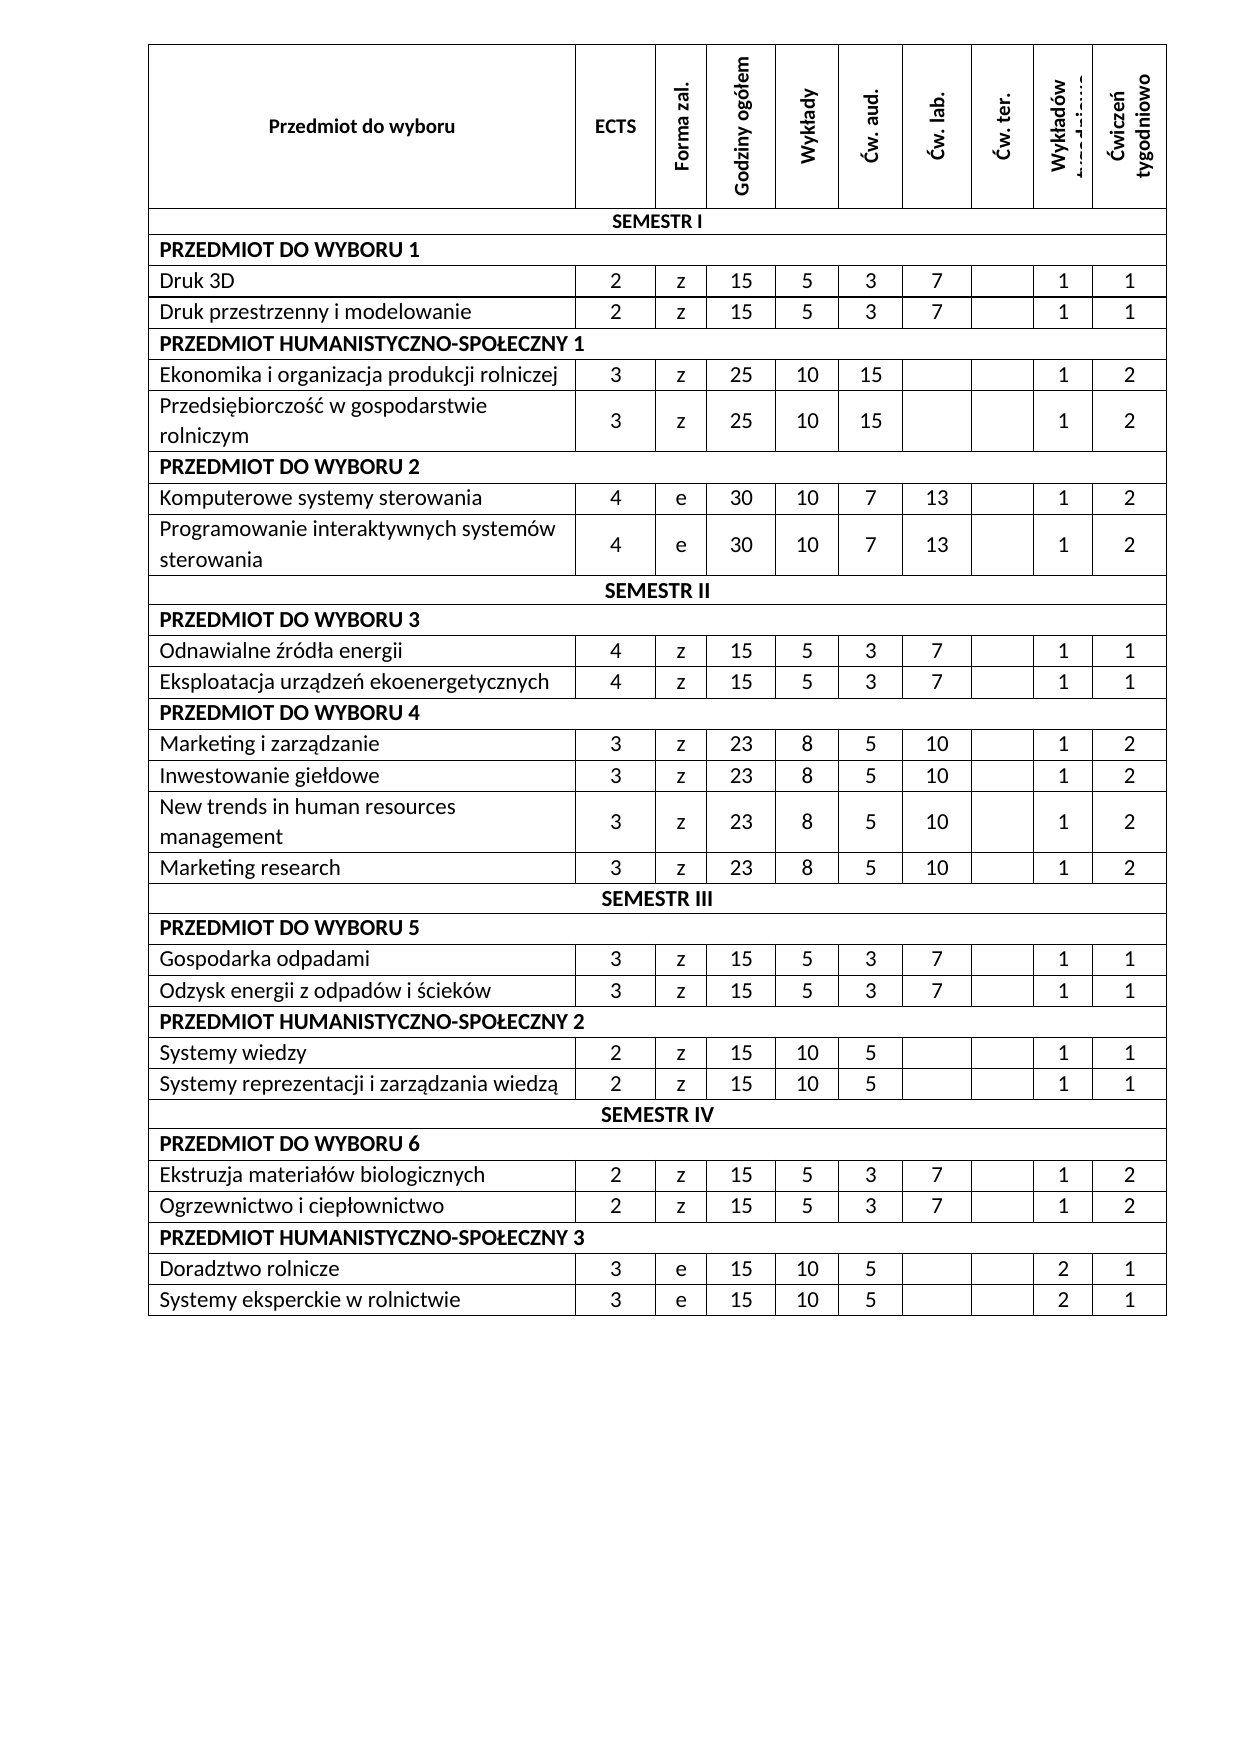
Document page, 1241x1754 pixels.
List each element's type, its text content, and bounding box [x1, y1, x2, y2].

table_cell 5 [839, 853, 902, 883]
table_cell 5 [839, 761, 902, 791]
table_cell 2 [1093, 730, 1166, 760]
table_cell 10 [776, 1069, 838, 1099]
table_cell PRZEDMIOT HUMANISTYCZNO-SPOŁECZNY 2 [149, 1007, 1166, 1037]
table_cell PRZEDMIOT DO WYBORU 2 [149, 452, 1166, 482]
table_cell ECTS [576, 45, 655, 208]
table_cell 8 [776, 730, 838, 760]
table_cell 10 [776, 391, 838, 451]
table_cell 10 [903, 761, 971, 791]
table_cell 7 [903, 1161, 971, 1191]
table_cell z [656, 1038, 706, 1068]
table_cell 15 [707, 1038, 775, 1068]
table_cell 10 [903, 730, 971, 760]
table_cell 2 [1034, 1254, 1092, 1284]
table_cell 1 [1034, 636, 1092, 666]
table_cell 3 [576, 792, 655, 852]
table_cell 10 [776, 515, 838, 575]
table_cell 2 [576, 266, 655, 296]
table_cell 7 [839, 484, 902, 513]
table_cell 3 [576, 853, 655, 883]
table_cell [972, 853, 1033, 883]
table_cell z [656, 360, 706, 390]
table_cell Ćw. aud. [839, 45, 902, 208]
table_cell 10 [903, 792, 971, 852]
table_cell Ćwiczeń tygodniowo [1093, 45, 1166, 208]
table_cell z [656, 853, 706, 883]
table_cell 7 [903, 1192, 971, 1222]
table_cell 15 [707, 1161, 775, 1191]
table_cell 5 [839, 1038, 902, 1068]
table_cell 8 [776, 853, 838, 883]
table_cell 7 [903, 298, 971, 328]
table_cell Odzysk energii z odpadów i ścieków [149, 976, 575, 1006]
table_cell SEMESTR IV [149, 1100, 1166, 1128]
table_cell 4 [576, 636, 655, 666]
table_cell 1 [1093, 266, 1166, 296]
table_cell Przedsiębiorczość w gospodarstwie rolniczym [149, 391, 575, 451]
table_cell 5 [839, 1254, 902, 1284]
table_cell 3 [576, 761, 655, 791]
table_cell 23 [707, 792, 775, 852]
table_cell [972, 976, 1033, 1006]
table_cell Druk przestrzenny i modelowanie [149, 298, 575, 328]
table_cell 2 [1093, 391, 1166, 451]
table_cell 1 [1093, 1254, 1166, 1284]
table_cell 13 [903, 484, 971, 513]
table_cell 15 [839, 360, 902, 390]
table_cell 2 [1093, 761, 1166, 791]
table_cell z [656, 761, 706, 791]
table_cell Programowanie interaktywnych systemów sterowania [149, 515, 575, 575]
table_cell 10 [776, 1285, 838, 1315]
table_cell 10 [776, 1038, 838, 1068]
table_cell 5 [776, 976, 838, 1006]
table_cell Odnawialne źródła energii [149, 636, 575, 666]
table_cell Doradztwo rolnicze [149, 1254, 575, 1284]
table_cell 1 [1034, 266, 1092, 296]
table_cell 1 [1034, 515, 1092, 575]
table_cell 5 [776, 945, 838, 975]
table_cell Wykładów tygodniowo [1034, 45, 1092, 208]
table_cell PRZEDMIOT DO WYBORU 5 [149, 914, 1166, 943]
table_cell PRZEDMIOT HUMANISTYCZNO-SPOŁECZNY 3 [149, 1223, 1166, 1253]
table_cell 1 [1093, 636, 1166, 666]
table_cell z [656, 1192, 706, 1222]
table_cell 5 [776, 1192, 838, 1222]
table_cell [972, 266, 1033, 296]
table_cell 5 [776, 636, 838, 666]
table_cell 1 [1034, 1161, 1092, 1191]
table_cell 5 [839, 792, 902, 852]
table_cell 5 [839, 1285, 902, 1315]
table_cell 5 [776, 298, 838, 328]
table_cell 1 [1034, 298, 1092, 328]
table_cell SEMESTR III [149, 884, 1166, 912]
table_cell [903, 360, 971, 390]
table_cell 15 [707, 298, 775, 328]
table_cell 10 [776, 360, 838, 390]
table_cell e [656, 1254, 706, 1284]
table_cell 3 [576, 1254, 655, 1284]
table_cell [903, 391, 971, 451]
table_cell 1 [1093, 1038, 1166, 1068]
table_cell [972, 730, 1033, 760]
table_cell Ogrzewnictwo i ciepłownictwo [149, 1192, 575, 1222]
table_cell z [656, 730, 706, 760]
table_cell [972, 1254, 1033, 1284]
table_cell 10 [903, 853, 971, 883]
table_cell New trends in human resources management [149, 792, 575, 852]
table_cell 15 [707, 945, 775, 975]
table_cell Marketing i zarządzanie [149, 730, 575, 760]
table_cell 25 [707, 360, 775, 390]
table_cell [972, 484, 1033, 513]
table_cell 3 [576, 360, 655, 390]
table_cell 2 [1093, 792, 1166, 852]
table_cell [903, 1285, 971, 1315]
table_cell Systemy reprezentacji i zarządzania wiedzą [149, 1069, 575, 1099]
table_cell 1 [1093, 945, 1166, 975]
table_cell z [656, 298, 706, 328]
table_cell 3 [839, 636, 902, 666]
table_cell 15 [707, 1285, 775, 1315]
table_cell [972, 1192, 1033, 1222]
table_cell Marketing research [149, 853, 575, 883]
table_cell 2 [576, 1038, 655, 1068]
table_cell 2 [1093, 853, 1166, 883]
table_cell 15 [707, 1069, 775, 1099]
table_cell [972, 391, 1033, 451]
table_cell PRZEDMIOT DO WYBORU 1 [149, 235, 1166, 265]
table_cell 7 [903, 636, 971, 666]
table_cell PRZEDMIOT HUMANISTYCZNO-SPOŁECZNY 1 [149, 329, 1166, 359]
table_cell PRZEDMIOT DO WYBORU 3 [149, 605, 1166, 635]
table_cell 1 [1093, 1285, 1166, 1315]
table_cell 3 [839, 667, 902, 697]
table_cell [903, 1069, 971, 1099]
table_cell 15 [707, 1254, 775, 1284]
table_cell PRZEDMIOT DO WYBORU 4 [149, 699, 1166, 728]
table_cell 30 [707, 484, 775, 513]
table_cell z [656, 636, 706, 666]
table_cell z [656, 667, 706, 697]
table_cell 3 [576, 1285, 655, 1315]
table_cell 23 [707, 761, 775, 791]
table_cell Druk 3D [149, 266, 575, 296]
table_cell Forma zal. [656, 45, 706, 208]
table_cell 1 [1034, 391, 1092, 451]
table_cell 7 [903, 945, 971, 975]
table_cell [972, 667, 1033, 697]
table_cell Ekstruzja materiałów biologicznych [149, 1161, 575, 1191]
table_cell [972, 1069, 1033, 1099]
table_cell 10 [776, 1254, 838, 1284]
table_cell z [656, 266, 706, 296]
table_cell 10 [776, 484, 838, 513]
table_cell SEMESTR II [149, 576, 1166, 604]
table_cell 2 [1093, 360, 1166, 390]
table_cell 2 [1093, 515, 1166, 575]
table_cell 1 [1034, 976, 1092, 1006]
table_cell 1 [1034, 667, 1092, 697]
table_cell 3 [576, 730, 655, 760]
table_cell 3 [839, 1161, 902, 1191]
table_cell 13 [903, 515, 971, 575]
table_cell 7 [903, 976, 971, 1006]
table_cell z [656, 391, 706, 451]
table_cell 23 [707, 853, 775, 883]
table_cell Eksploatacja urządzeń ekoenergetycznych [149, 667, 575, 697]
table_cell 1 [1093, 976, 1166, 1006]
table_cell 1 [1034, 730, 1092, 760]
table_cell 7 [903, 667, 971, 697]
table_cell 15 [707, 636, 775, 666]
table_cell 2 [576, 1161, 655, 1191]
table_cell Ćw. lab. [903, 45, 971, 208]
table_cell [972, 1038, 1033, 1068]
table_cell 30 [707, 515, 775, 575]
table_cell [972, 1161, 1033, 1191]
table_cell 4 [576, 667, 655, 697]
table_cell [972, 298, 1033, 328]
table_cell [972, 792, 1033, 852]
table_cell 3 [839, 298, 902, 328]
table_cell [972, 761, 1033, 791]
table_cell z [656, 976, 706, 1006]
table_cell e [656, 515, 706, 575]
table_cell 2 [1093, 484, 1166, 513]
table_cell 15 [707, 667, 775, 697]
table_cell 3 [839, 976, 902, 1006]
table_cell 1 [1093, 667, 1166, 697]
table_cell z [656, 1069, 706, 1099]
table_cell Inwestowanie giełdowe [149, 761, 575, 791]
table_cell 2 [576, 298, 655, 328]
table_cell 3 [576, 976, 655, 1006]
table_cell e [656, 484, 706, 513]
table_cell Godziny ogółem [707, 45, 775, 208]
table_cell 4 [576, 515, 655, 575]
table_cell Wykłady [776, 45, 838, 208]
table_cell 1 [1093, 1069, 1166, 1099]
table_cell 5 [776, 266, 838, 296]
table_cell 15 [839, 391, 902, 451]
table_cell 5 [839, 1069, 902, 1099]
table_cell 1 [1034, 792, 1092, 852]
table_cell 1 [1034, 484, 1092, 513]
table_cell 15 [707, 1192, 775, 1222]
table_cell Ćw. ter. [972, 45, 1033, 208]
table_cell 2 [576, 1192, 655, 1222]
table_cell 2 [1093, 1192, 1166, 1222]
table_cell 5 [839, 730, 902, 760]
table_cell 1 [1034, 761, 1092, 791]
table_cell 5 [776, 667, 838, 697]
table_cell z [656, 792, 706, 852]
table_cell 15 [707, 266, 775, 296]
table_cell z [656, 945, 706, 975]
table_cell [972, 1285, 1033, 1315]
table_cell 15 [707, 976, 775, 1006]
table_cell 3 [839, 266, 902, 296]
table_cell 7 [903, 266, 971, 296]
table_cell SEMESTR I [149, 209, 1166, 234]
table_cell 1 [1034, 945, 1092, 975]
table_cell Przedmiot do wyboru [149, 45, 575, 208]
table_cell [972, 945, 1033, 975]
table_cell 2 [576, 1069, 655, 1099]
table_cell 8 [776, 792, 838, 852]
table_cell 1 [1034, 1192, 1092, 1222]
table_cell 1 [1093, 298, 1166, 328]
table_cell 8 [776, 761, 838, 791]
table_cell Ekonomika i organizacja produkcji rolniczej [149, 360, 575, 390]
table_cell 25 [707, 391, 775, 451]
table_cell 1 [1034, 1069, 1092, 1099]
table_cell 7 [839, 515, 902, 575]
table_cell [903, 1254, 971, 1284]
table_cell 3 [839, 1192, 902, 1222]
table_cell z [656, 1161, 706, 1191]
table_cell 2 [1093, 1161, 1166, 1191]
table_cell [972, 636, 1033, 666]
table_cell Gospodarka odpadami [149, 945, 575, 975]
table_cell 3 [576, 945, 655, 975]
table_cell [972, 360, 1033, 390]
table_cell 1 [1034, 360, 1092, 390]
table_cell 5 [776, 1161, 838, 1191]
table_cell e [656, 1285, 706, 1315]
table_cell [903, 1038, 971, 1068]
table_cell 3 [839, 945, 902, 975]
table_cell Komputerowe systemy sterowania [149, 484, 575, 513]
table_cell PRZEDMIOT DO WYBORU 6 [149, 1129, 1166, 1159]
table_cell 3 [576, 391, 655, 451]
table_cell 4 [576, 484, 655, 513]
table_cell 1 [1034, 1038, 1092, 1068]
table_cell 2 [1034, 1285, 1092, 1315]
table_cell 23 [707, 730, 775, 760]
table_cell Systemy eksperckie w rolnictwie [149, 1285, 575, 1315]
table_cell Systemy wiedzy [149, 1038, 575, 1068]
table_cell 1 [1034, 853, 1092, 883]
table_cell [972, 515, 1033, 575]
